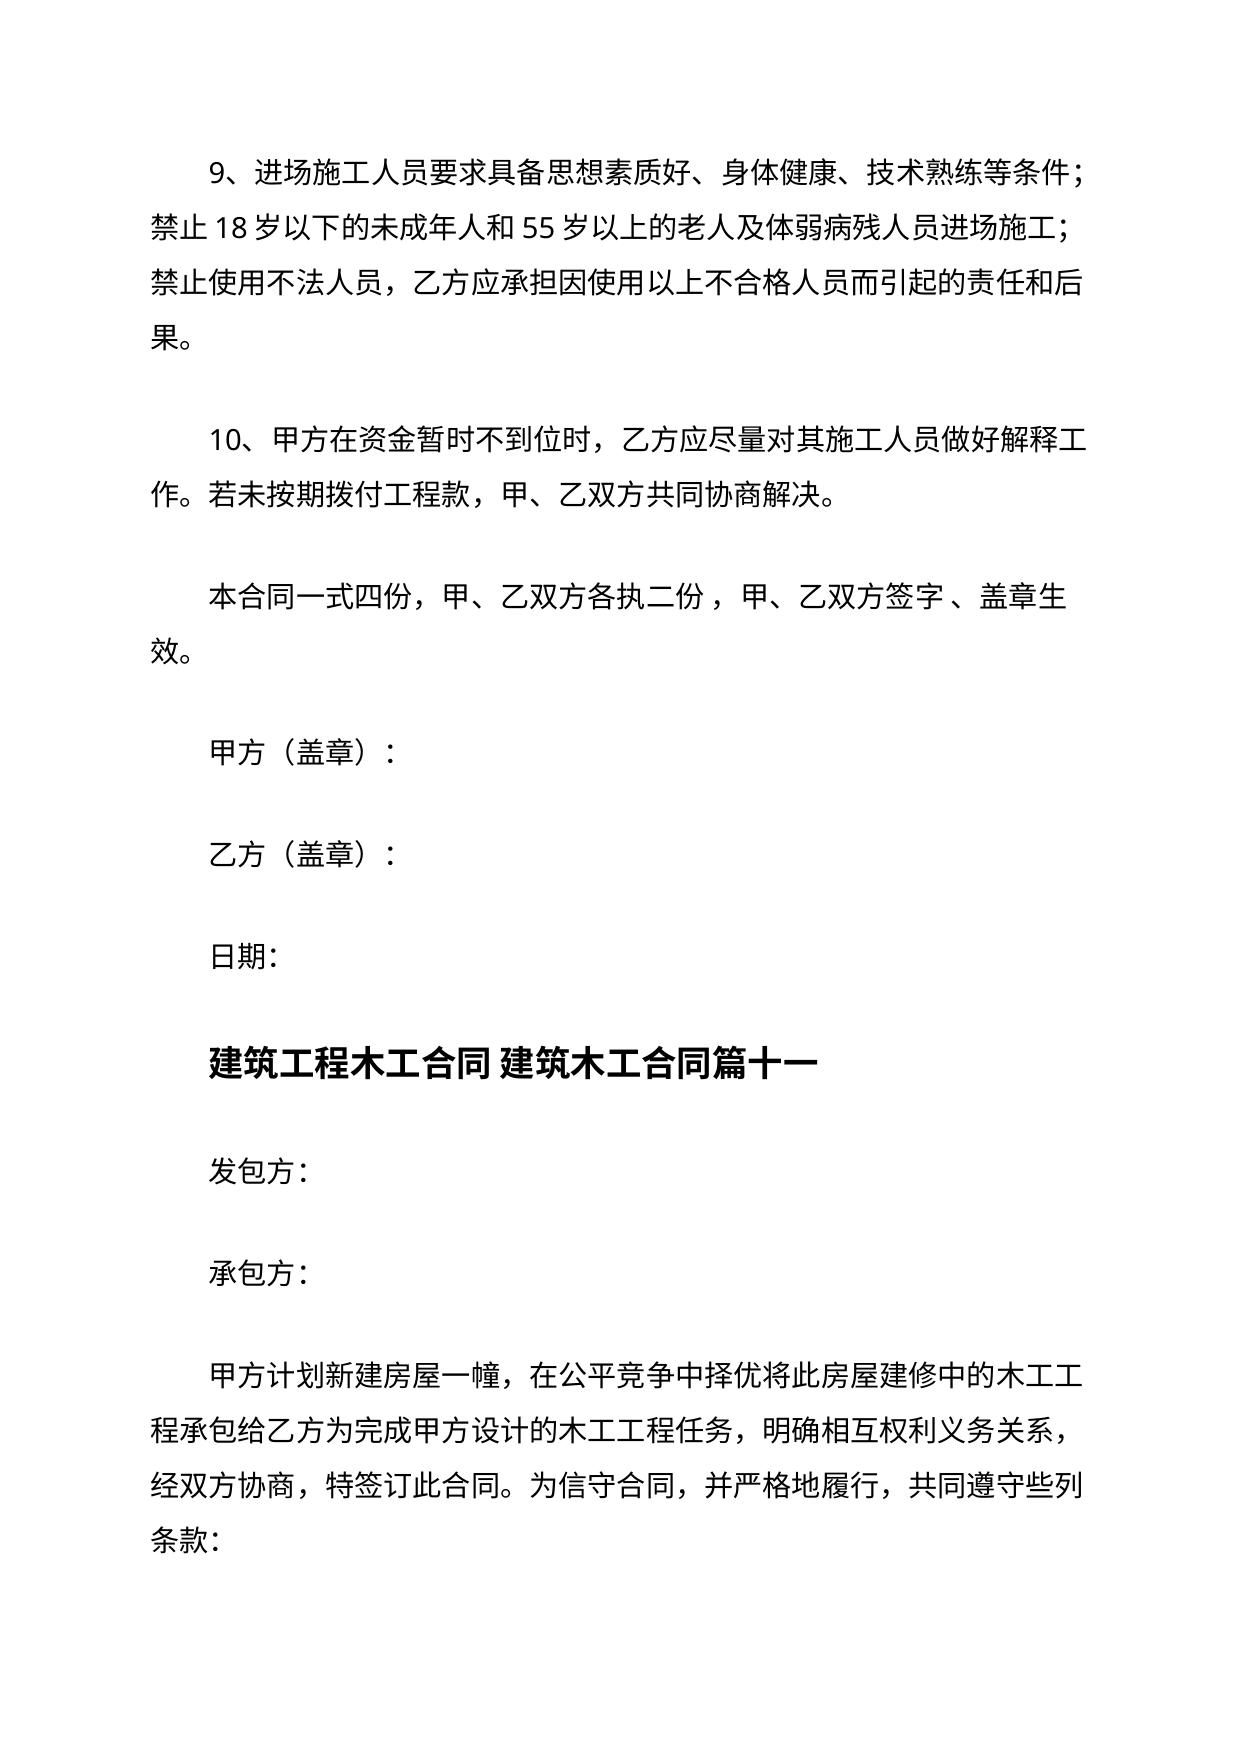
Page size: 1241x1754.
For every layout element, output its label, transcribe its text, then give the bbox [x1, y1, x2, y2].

text 承包方： [150, 1251, 1090, 1293]
text 建筑工程木工合同 建筑木工合同篇十一 [150, 1035, 1090, 1087]
text 9、进场施工人员要求具备思想素质好、身体健康、技术熟练等条件；禁止18岁以下的未成年人和55岁以上的老人及体弱病残人员进场施工；禁止使用不法人员，乙方应承担因使用以上不合格人员而引起的责任和后果。 [150, 150, 1090, 357]
text 10、甲方在资金暂时不到位时，乙方应尽量对其施工人员做好解释工作。若未按期拨付工程款，甲、乙双方共同协商解决。 [150, 417, 1090, 514]
text 本合同一式四份，甲、乙双方各执二份 ，甲、乙双方签字 、盖章生效。 [150, 573, 1090, 671]
text 发包方： [150, 1149, 1090, 1191]
text 甲方（盖章）： [150, 730, 1090, 772]
text 日期： [150, 934, 1090, 976]
text 甲方计划新建房屋一幢，在公平竞争中择优将此房屋建修中的木工工程承包给乙方为完成甲方设计的木工工程任务，明确相互权利义务关系，经双方协商，特签订此合同。为信守合同，并严格地履行，共同遵守些列条款： [150, 1352, 1090, 1559]
text 乙方（盖章）： [150, 832, 1090, 874]
